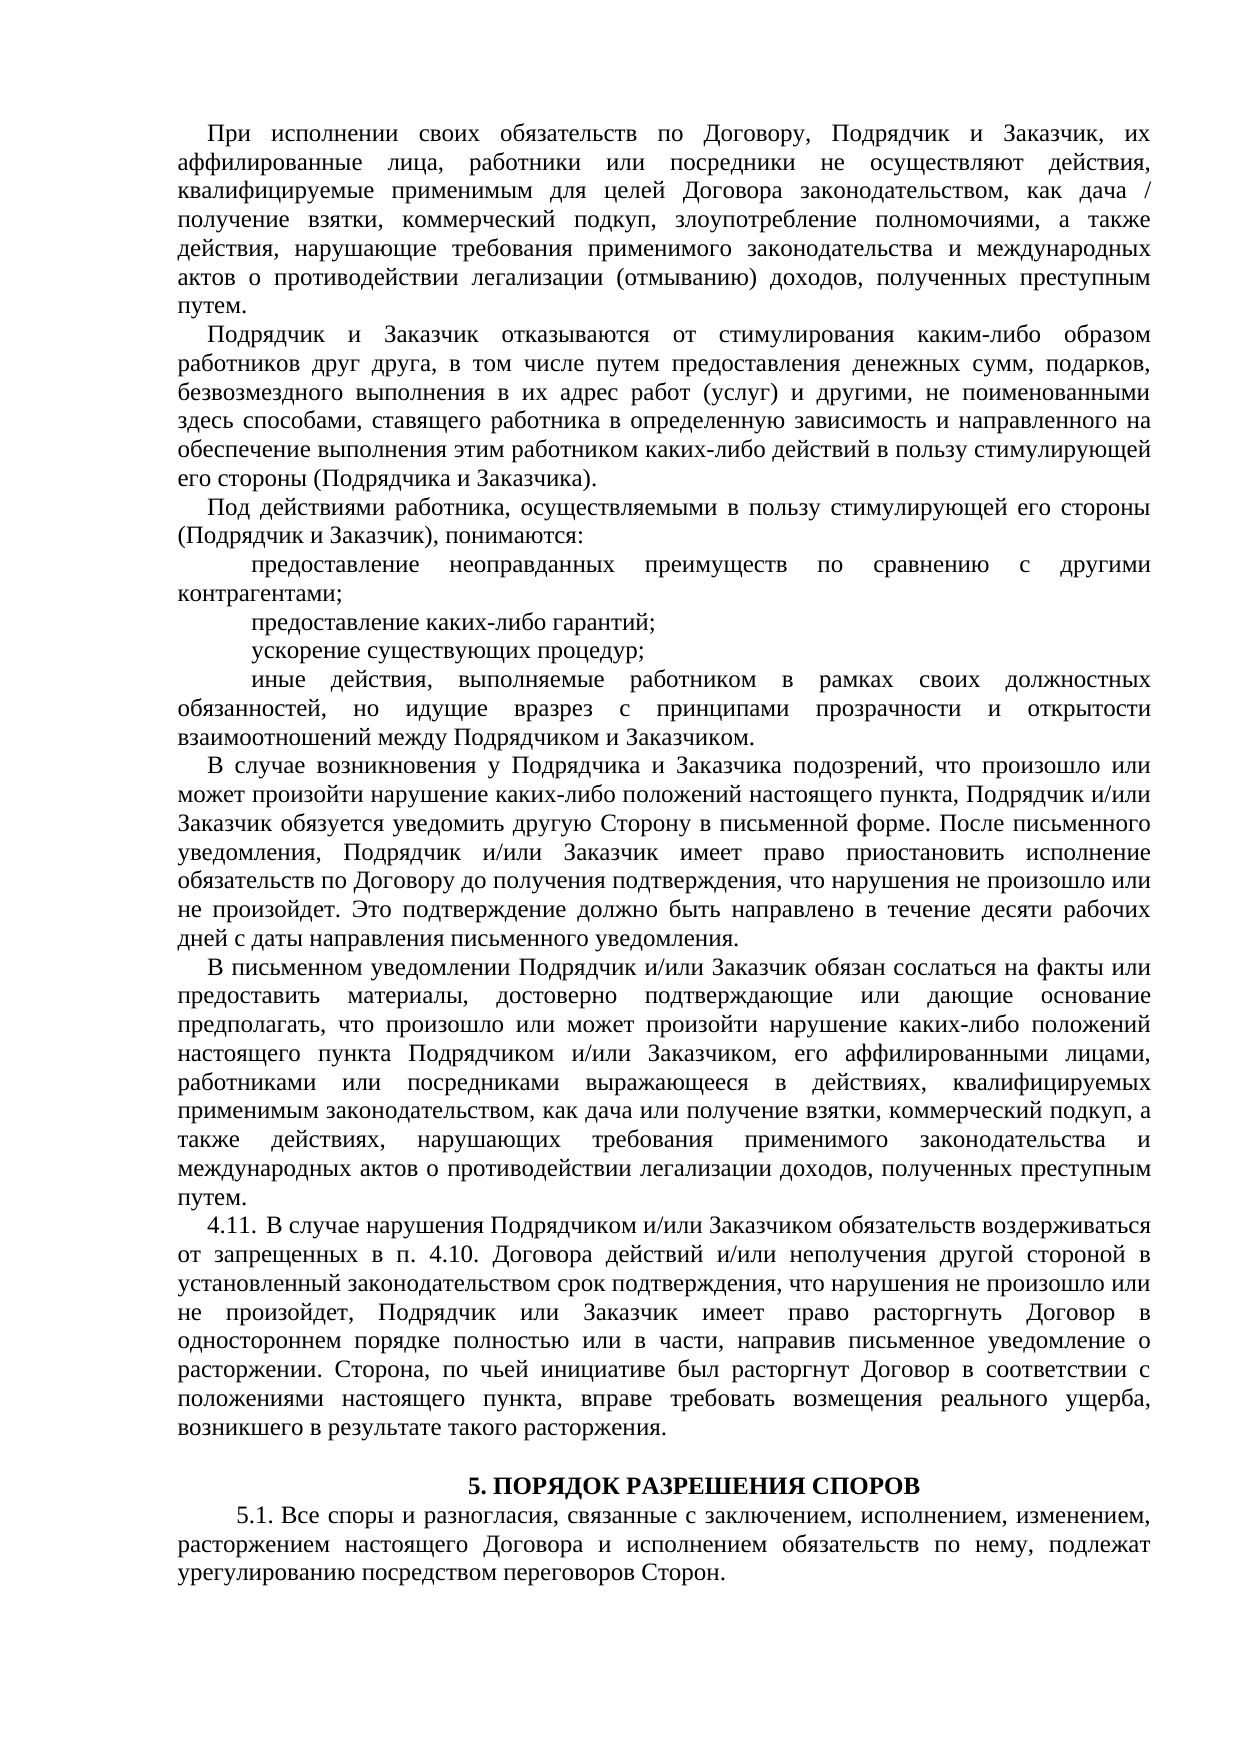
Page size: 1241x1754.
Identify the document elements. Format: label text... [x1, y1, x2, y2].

text  предоставление неоправданных преимуществ по сравнению с другими контрагентами; [177, 549, 1152, 607]
text  ускорение существующих процедур; [177, 636, 1152, 664]
text Подрядчик и Заказчик отказываются от стимулирования каким-либо образом работников друг друга, в том числе путем предоставления денежных сумм, подарков, безвозмездного выполнения в их адрес работ (услуг) и другими, не поименованными здесь способами, ставящего работника в определенную зависимость и направленного на обеспечение выполнения этим работником каких-либо действий в пользу стимулирующей его стороны (Подрядчика и Заказчика). [177, 319, 1152, 492]
text 5. ПОРЯДОК РАЗРЕШЕНИЯ СПОРОВ [177, 1471, 1152, 1500]
text В письменном уведомлении Подрядчик и/или Заказчик обязан сослаться на факты или предоставить материалы, достоверно подтверждающие или дающие основание предполагать, что произошло или может произойти нарушение каких-либо положений настоящего пункта Подрядчиком и/или Заказчиком, его аффилированными лицами, работниками или посредниками выражающееся в действиях, квалифицируемых применимым законодательством, как дача или получение взятки, коммерческий подкуп, а также действиях, нарушающих требования применимого законодательства и международных актов о противодействии легализации доходов, полученных преступным путем. [177, 952, 1152, 1211]
text  предоставление каких-либо гарантий; [177, 607, 1152, 636]
text Под действиями работника, осуществляемыми в пользу стимулирующей его стороны (Подрядчик и Заказчик), понимаются: [177, 492, 1152, 549]
text При исполнении своих обязательств по Договору, Подрядчик и Заказчик, их аффилированные лица, работники или посредники не осуществляют действия, квалифицируемые применимым для целей Договора законодательством, как дача / получение взятки, коммерческий подкуп, злоупотребление полномочиями, а также действия, нарушающие требования применимого законодательства и международных актов о противодействии легализации (отмыванию) доходов, полученных преступным путем. [177, 118, 1152, 319]
text 5.1. Все споры и разногласия, связанные с заключением, исполнением, изменением, расторжением настоящего Договора и исполнением обязательств по нему, подлежат урегулированию посредством переговоров Сторон. [177, 1500, 1152, 1586]
text В случае возникновения у Подрядчика и Заказчика подозрений, что произошло или может произойти нарушение каких-либо положений настоящего пункта, Подрядчик и/или Заказчик обязуется уведомить другую Сторону в письменной форме. После письменного уведомления, Подрядчик и/или Заказчик имеет право приостановить исполнение обязательств по Договору до получения подтверждения, что нарушения не произошло или не произойдет. Это подтверждение должно быть направлено в течение десяти рабочих дней с даты направления письменного уведомления. [177, 751, 1152, 952]
text 4.11. В случае нарушения Подрядчиком и/или Заказчиком обязательств воздерживаться от запрещенных в п. 4.10. Договора действий и/или неполучения другой стороной в установленный законодательством срок подтверждения, что нарушения не произошло или не произойдет, Подрядчик или Заказчик имеет право расторгнуть Договор в одностороннем порядке полностью или в части, направив письменное уведомление о расторжении. Сторона, по чьей инициативе был расторгнут Договор в соответствии с положениями настоящего пункта, вправе требовать возмещения реального ущерба, возникшего в результате такого расторжения. [177, 1211, 1152, 1441]
text  иные действия, выполняемые работником в рамках своих должностных обязанностей, но идущие вразрез с принципами прозрачности и открытости взаимоотношений между Подрядчиком и Заказчиком. [177, 664, 1152, 751]
